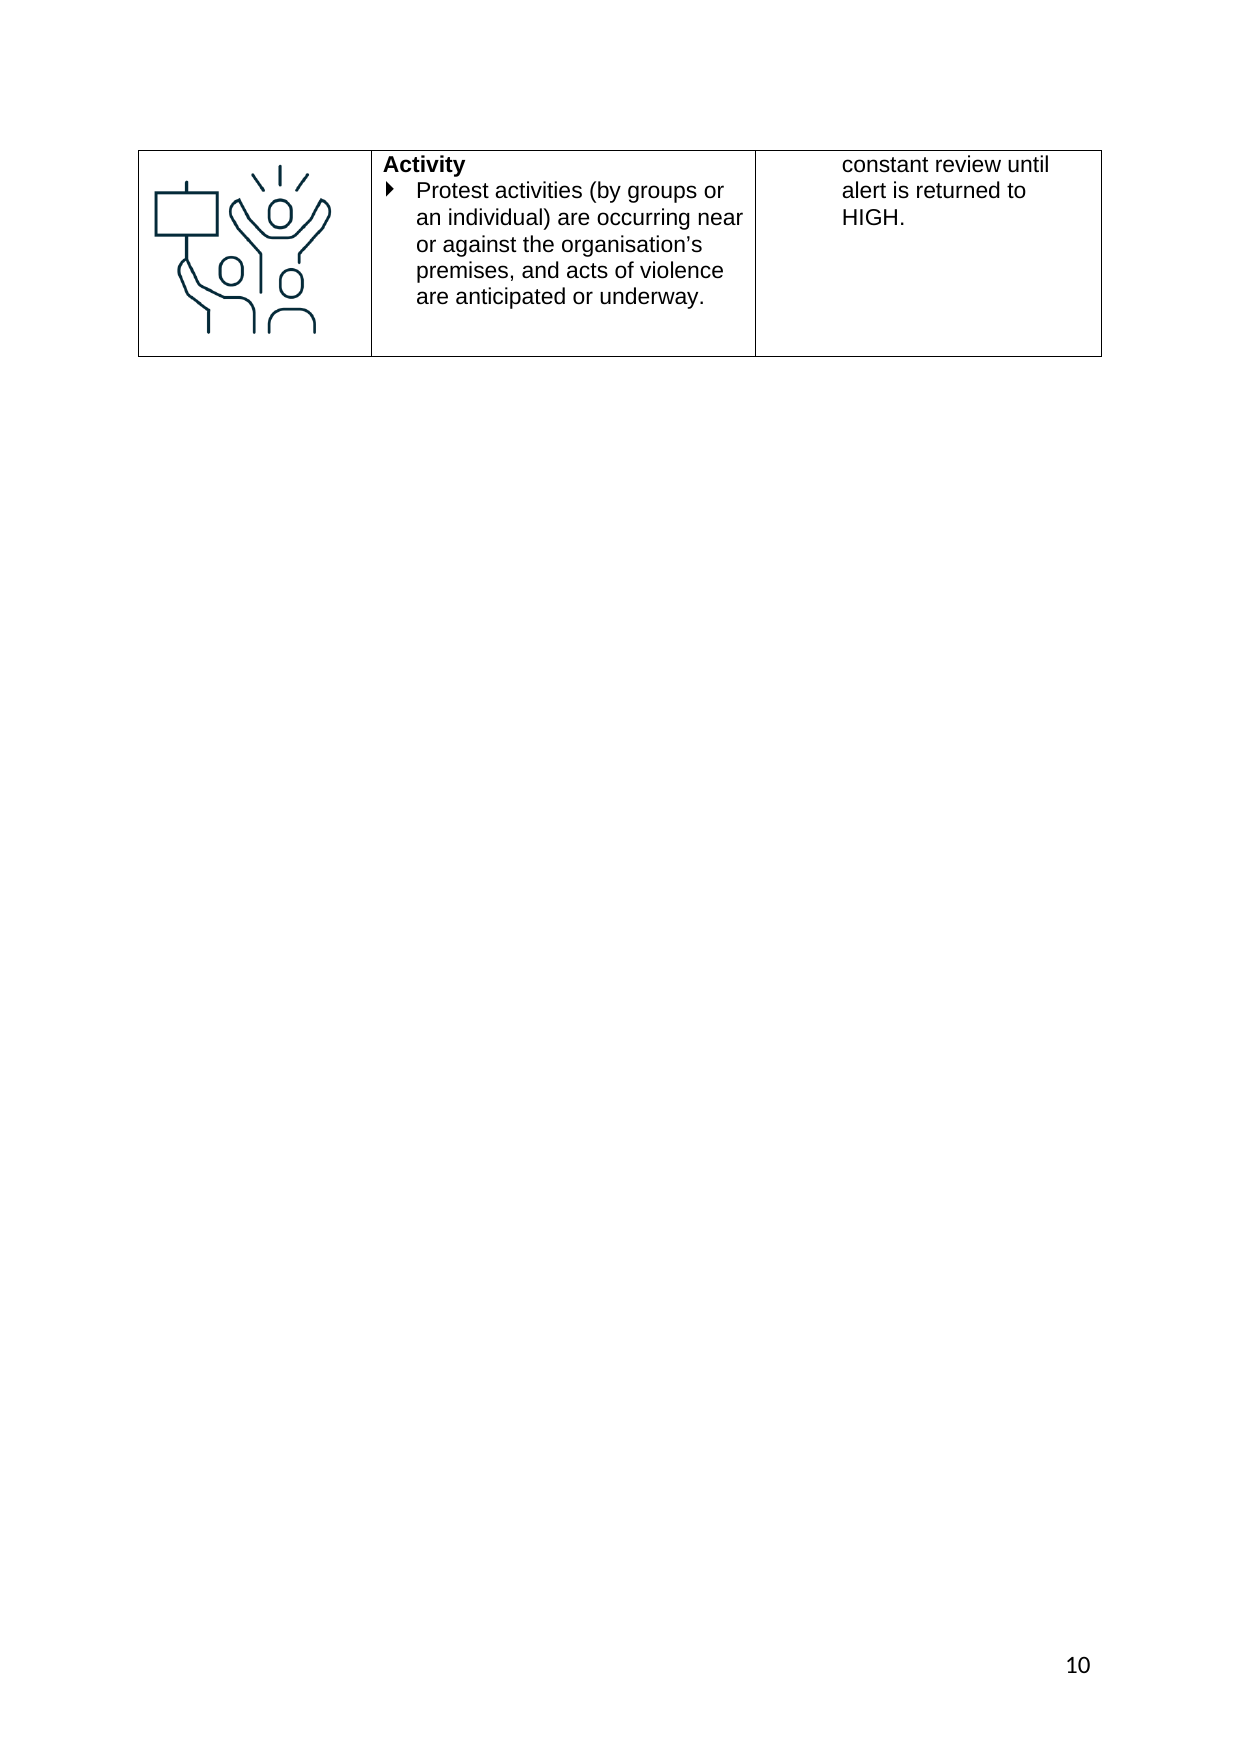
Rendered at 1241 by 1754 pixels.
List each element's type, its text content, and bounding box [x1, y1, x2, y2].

picture [150, 163, 333, 341]
table_cell [139, 151, 371, 356]
table_cell Activity Protest activities (by groups or an individual) are occurring near or against the organisation’s premises, and acts of violence are anticipated or underway. [372, 151, 755, 356]
